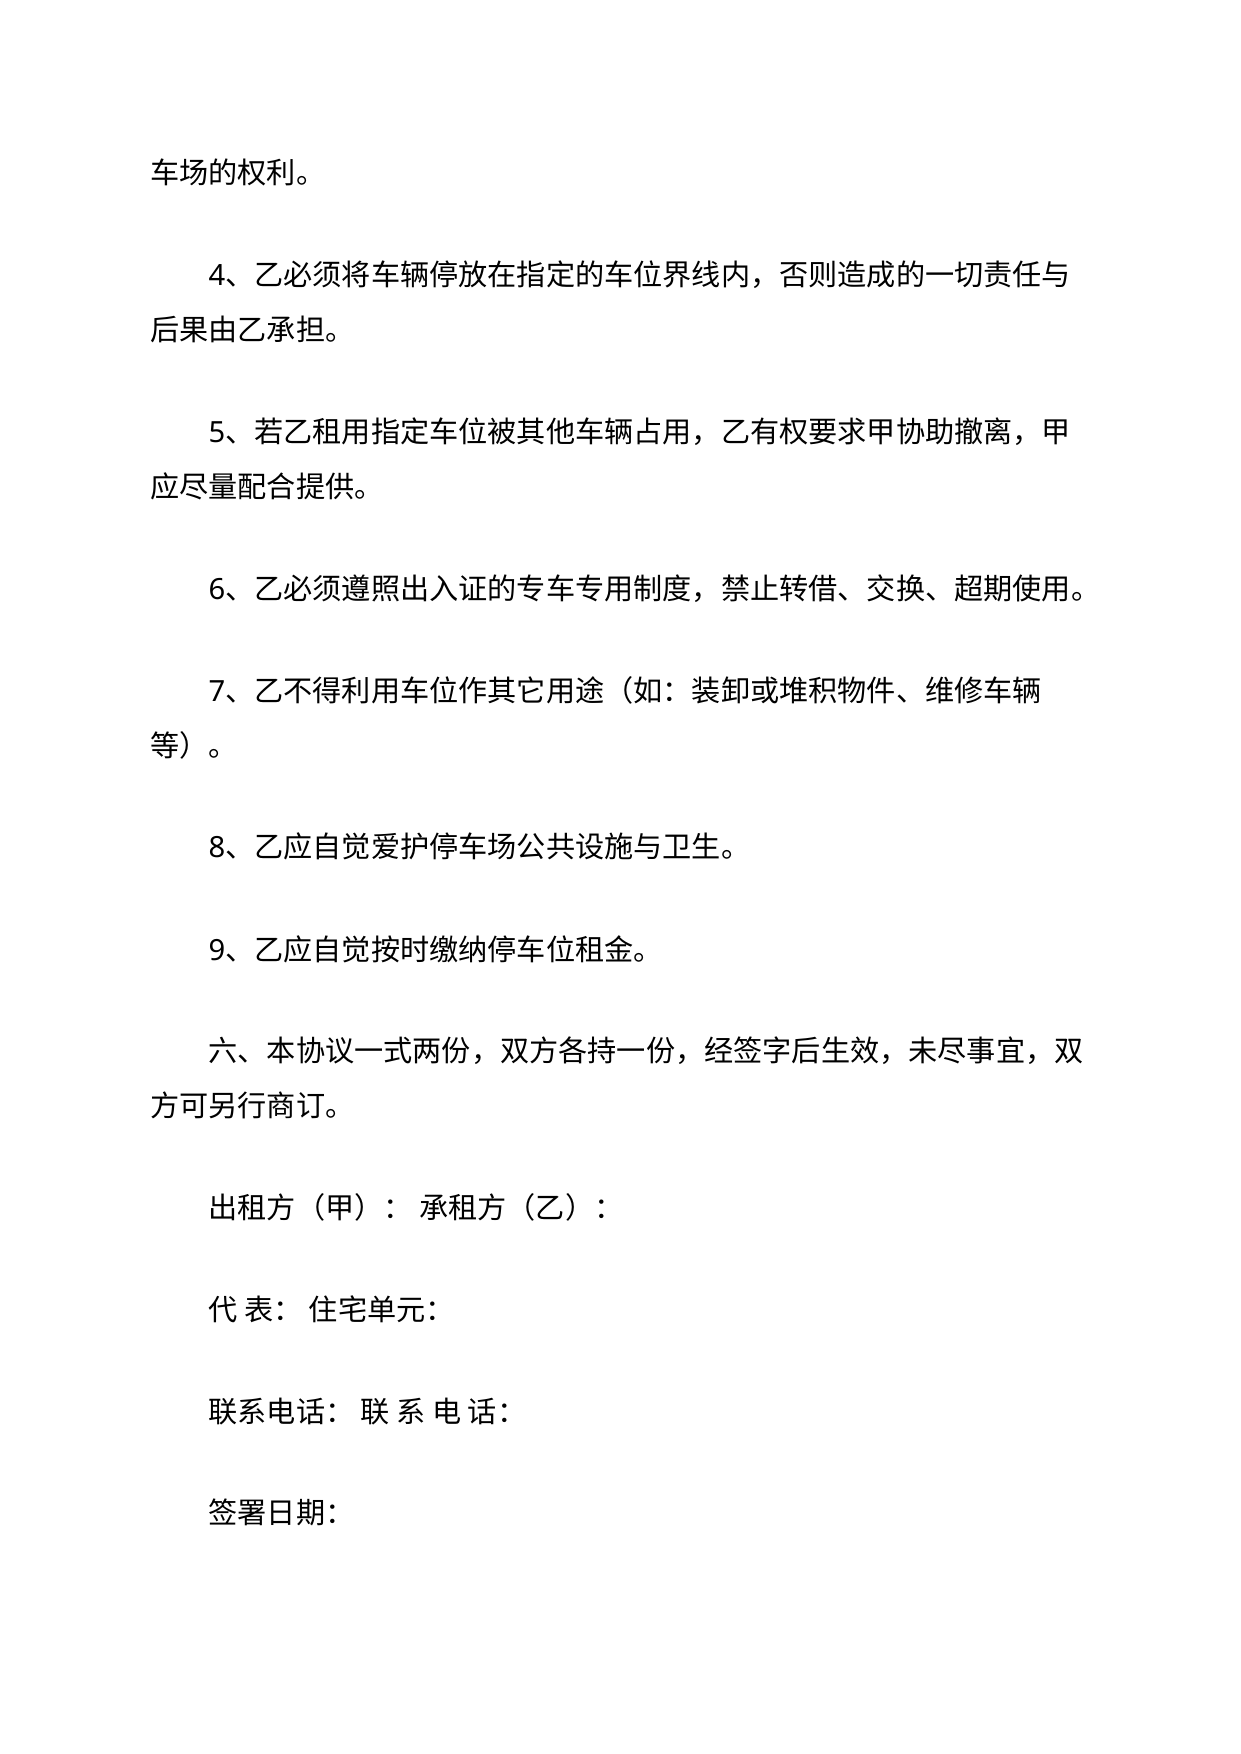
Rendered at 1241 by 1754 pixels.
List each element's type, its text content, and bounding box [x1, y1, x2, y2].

text 6、乙必须遵照出入证的专车专用制度，禁止转借、交换、超期使用。 [150, 565, 1090, 608]
text 4、乙必须将车辆停放在指定的车位界线内，否则造成的一切责任与后果由乙承担。 [150, 252, 1090, 349]
text 出租方（甲）： 承租方（乙）： [150, 1185, 1090, 1227]
text 7、乙不得利用车位作其它用途（如：装卸或堆积物件、维修车辆等）。 [150, 667, 1090, 764]
text 代 表： 住宅单元： [150, 1286, 1090, 1329]
text 9、乙应自觉按时缴纳停车位租金。 [150, 926, 1090, 968]
text 六、本协议一式两份，双方各持一份，经签字后生效，未尽事宜，双方可另行商订。 [150, 1028, 1090, 1125]
text 联系电话： 联 系 电 话： [150, 1388, 1090, 1431]
text 5、若乙租用指定车位被其他车辆占用，乙有权要求甲协助撤离，甲应尽量配合提供。 [150, 408, 1090, 506]
text 签署日期： [150, 1490, 1090, 1532]
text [150, 150, 1090, 192]
text 8、乙应自觉爱护停车场公共设施与卫生。 [150, 824, 1090, 866]
